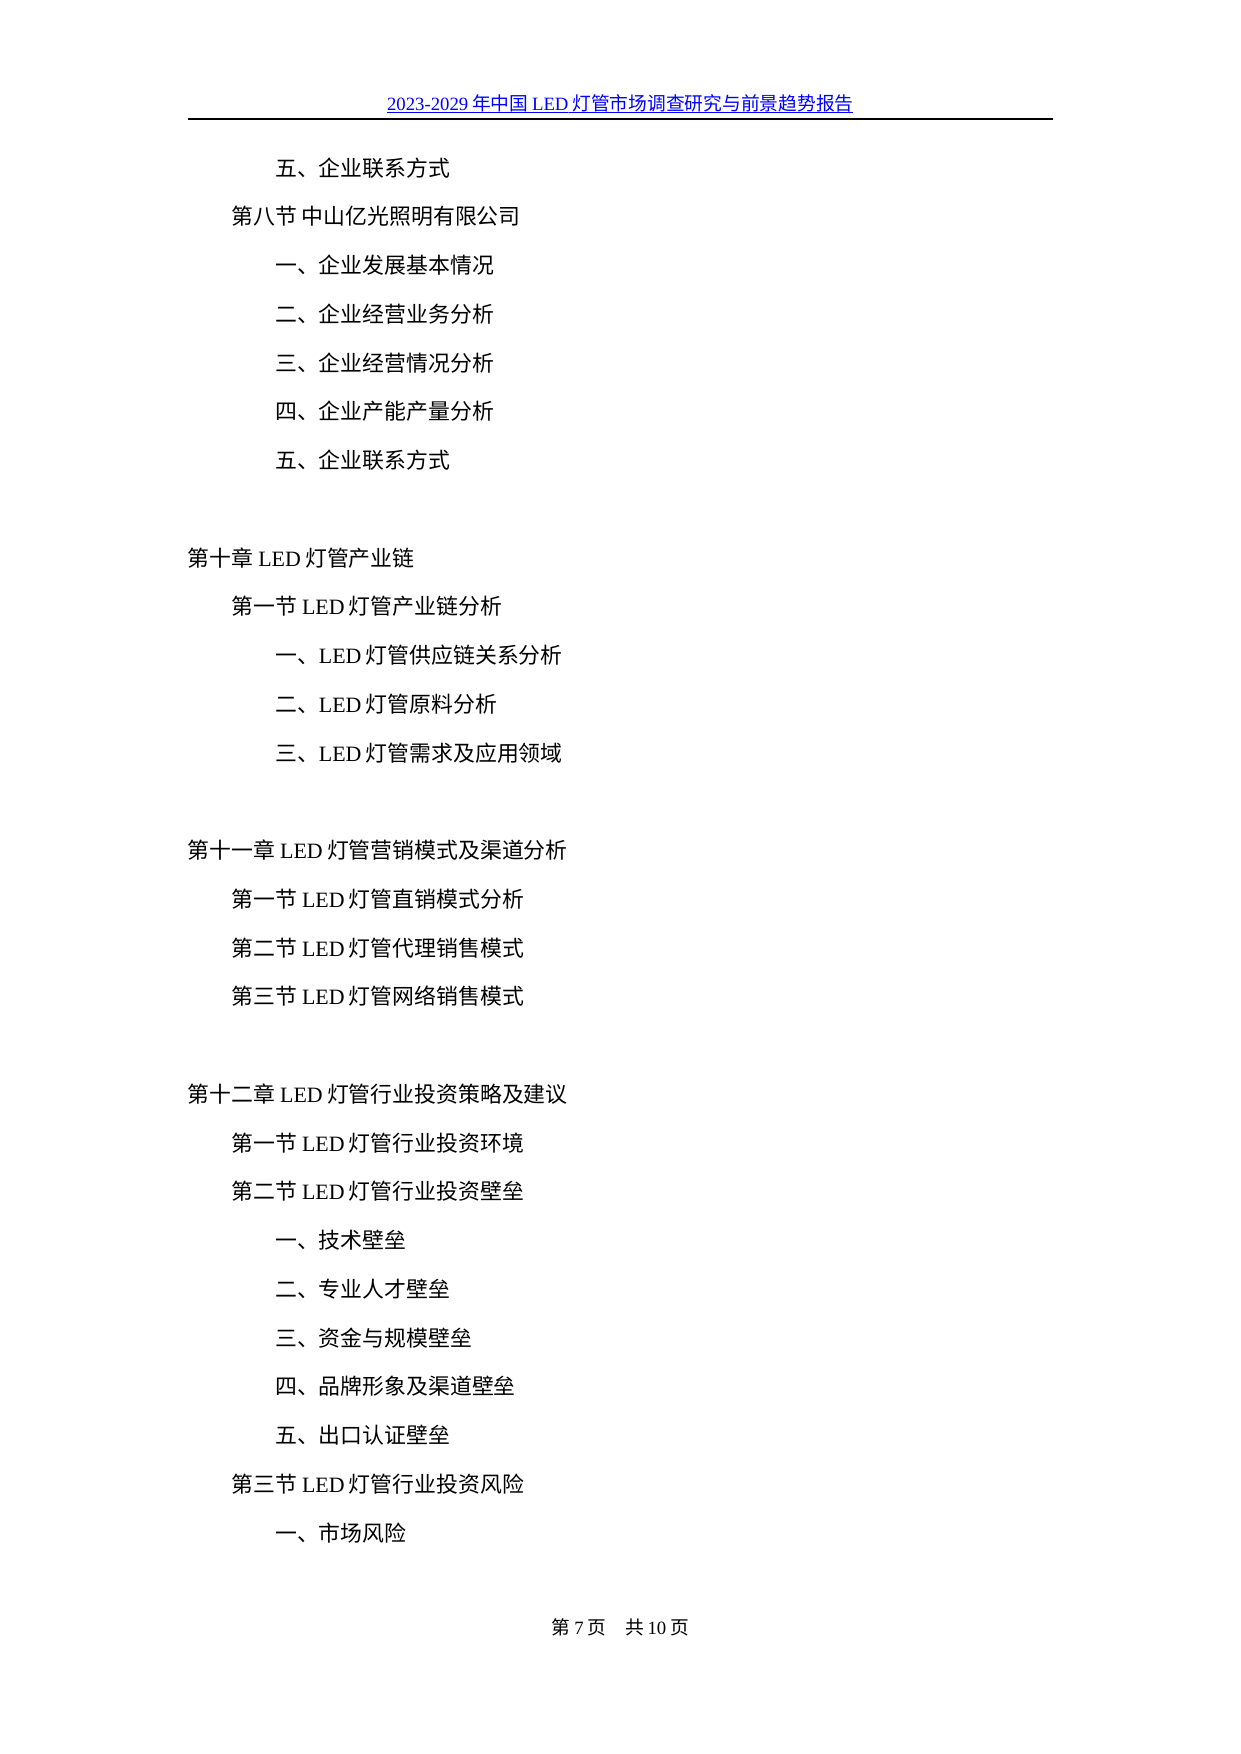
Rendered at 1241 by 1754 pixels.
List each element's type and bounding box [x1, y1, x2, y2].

text [187, 150, 1053, 1548]
